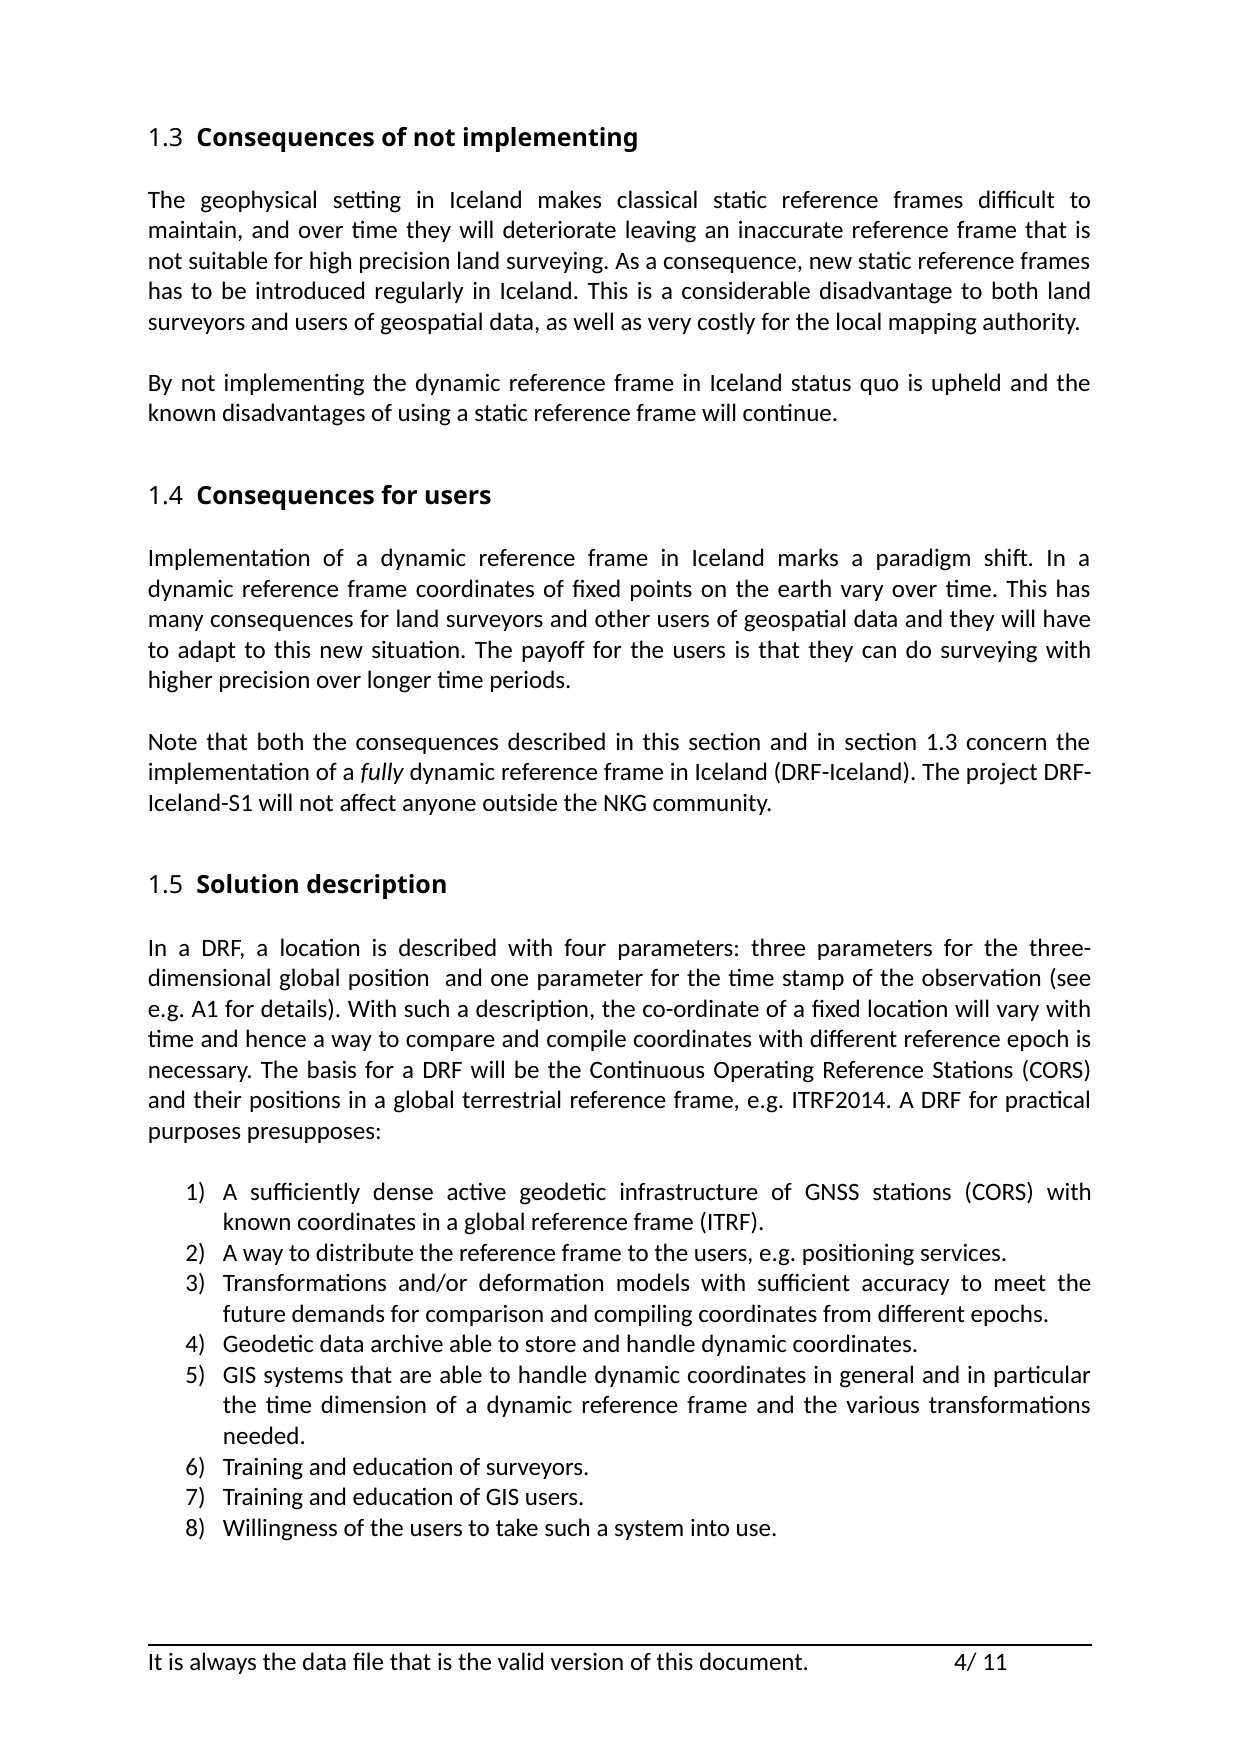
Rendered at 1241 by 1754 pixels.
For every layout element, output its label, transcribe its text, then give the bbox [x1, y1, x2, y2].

text In a DRF, a location is described with four parameters: three parameters for the three-dimensional global position and one parameter for the time stamp of the observation (see e.g. A1 for details). With such a description, the co-ordinate of a fixed location will vary with time and hence a way to compare and compile coordinates with different reference epoch is necessary. The basis for a DRF will be the Continuous Operating Reference Stations (CORS) and their positions in a global terrestrial reference frame, e.g. ITRF2014. A DRF for practical purposes presupposes: [148, 932, 1092, 1145]
subtitle Consequences for users [148, 478, 1092, 512]
list Transformations and/or deformation models with sufficient accuracy to meet the future demands for comparison and compiling coordinates from different epochs. [185, 1267, 1092, 1328]
list GIS systems that are able to handle dynamic coordinates in general and in particular the time dimension of a dynamic reference frame and the various transformations needed. [185, 1359, 1092, 1451]
text The geophysical setting in Iceland makes classical static reference frames difficult to maintain, and over time they will deteriorate leaving an inaccurate reference frame that is not suitable for high precision land surveying. As a consequence, new static reference frames has to be introduced regularly in Iceland. This is a considerable disadvantage to both land surveyors and users of geospatial data, as well as very costly for the local mapping authority. [148, 184, 1092, 336]
list Geodetic data archive able to store and handle dynamic coordinates. [185, 1328, 1092, 1359]
list Training and education of surveyors. [185, 1451, 1092, 1481]
text Note that both the consequences described in this section and in section 1.3 concern the implementation of a fully dynamic reference frame in Iceland (DRF-Iceland). The project DRF-Iceland-S1 will not affect anyone outside the NKG community. [148, 726, 1092, 817]
text Implementation of a dynamic reference frame in Iceland marks a paradigm shift. In a dynamic reference frame coordinates of fixed points on the earth vary over time. This has many consequences for land surveyors and other users of geospatial data and they will have to adapt to this new situation. The payoff for the users is that they can do surveying with higher precision over longer time periods. [148, 542, 1092, 695]
subtitle Solution description [148, 867, 1092, 901]
text By not implementing the dynamic reference frame in Iceland status quo is upheld and the known disadvantages of using a static reference frame will continue. [148, 367, 1092, 428]
list Willingness of the users to take such a system into use. [185, 1512, 1092, 1542]
list Training and education of GIS users. [185, 1481, 1092, 1512]
list A way to distribute the reference frame to the users, e.g. positioning services. [185, 1237, 1092, 1267]
subtitle Consequences of not implementing [148, 119, 1092, 153]
list A sufficiently dense active geodetic infrastructure of GNSS stations (CORS) with known coordinates in a global reference frame (ITRF). [185, 1176, 1092, 1237]
